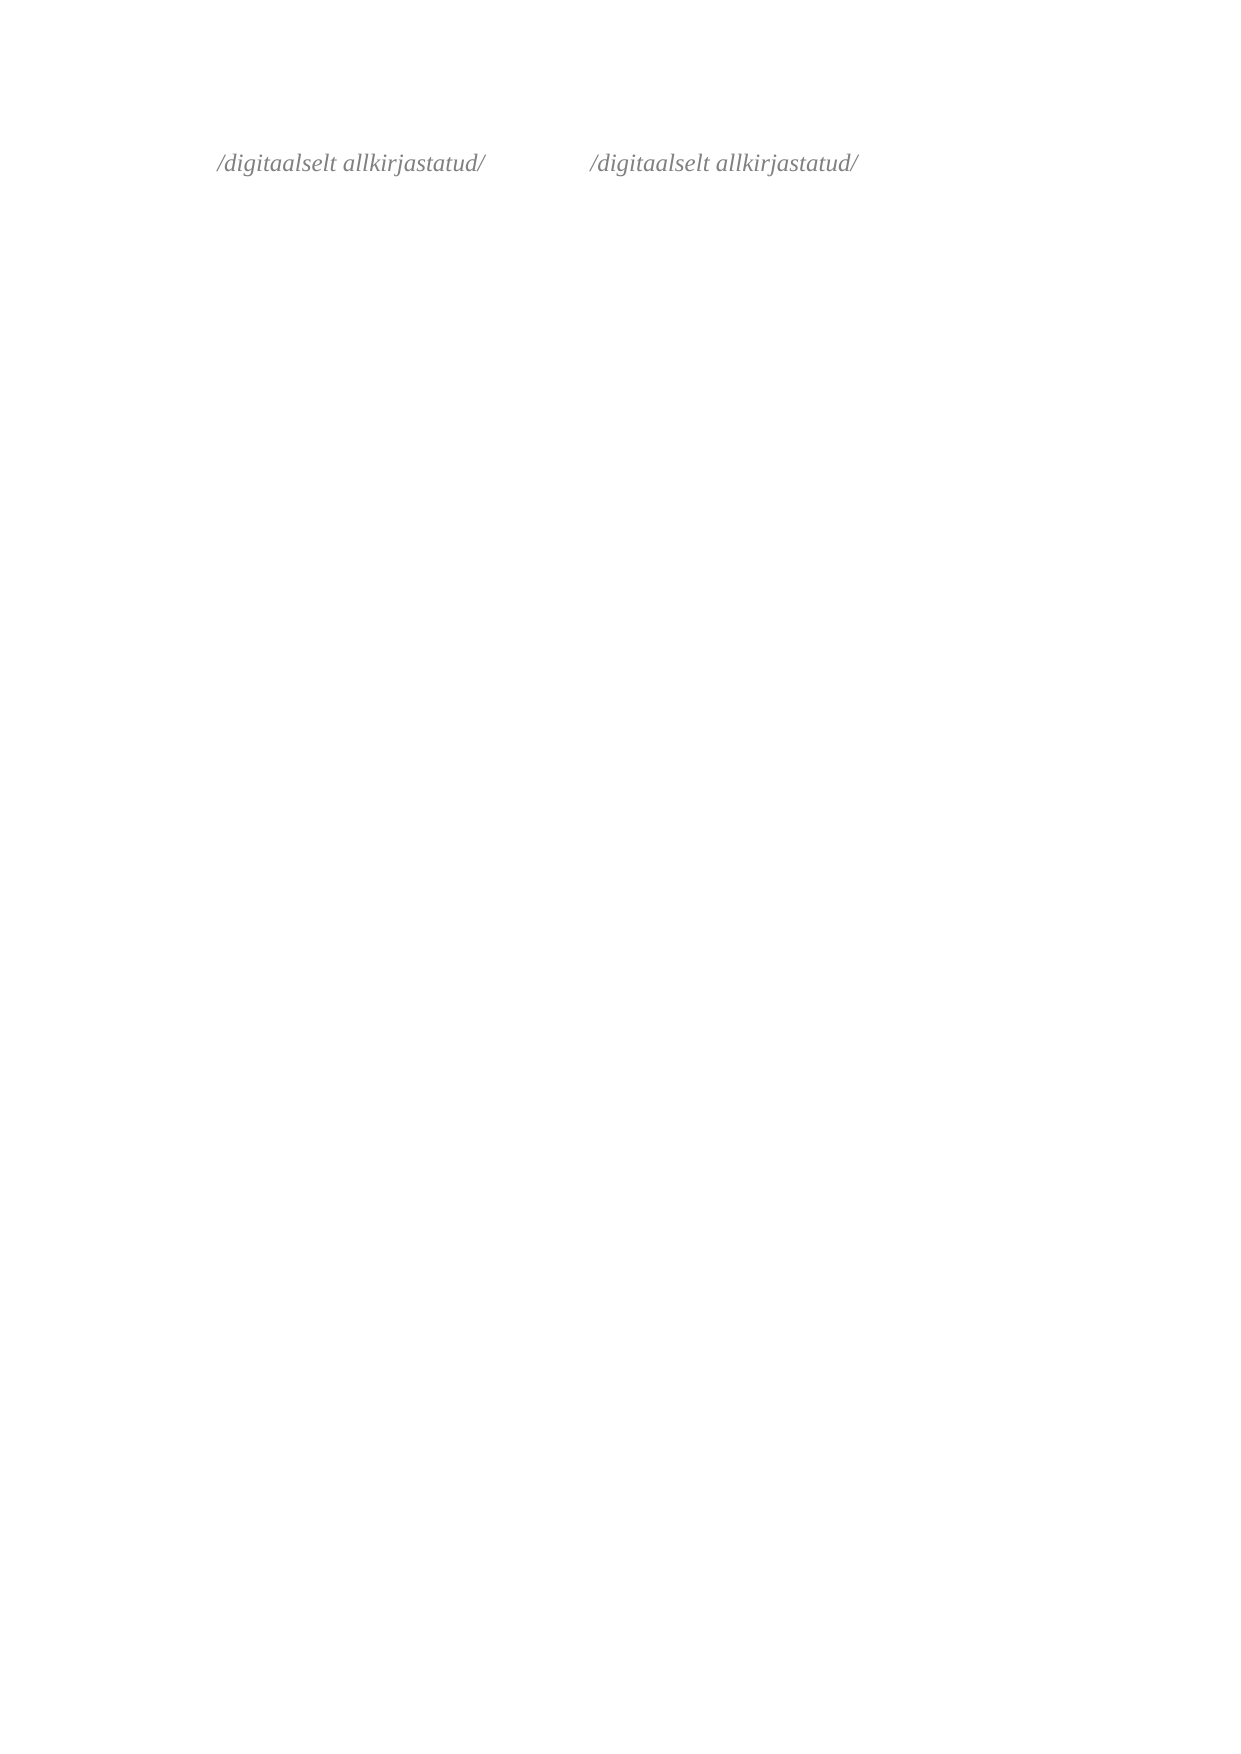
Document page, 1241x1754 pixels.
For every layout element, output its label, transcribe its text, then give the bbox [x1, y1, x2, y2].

text /digitaalselt allkirjastatud/ /digitaalselt allkirjastatud/ [192, 148, 1092, 176]
